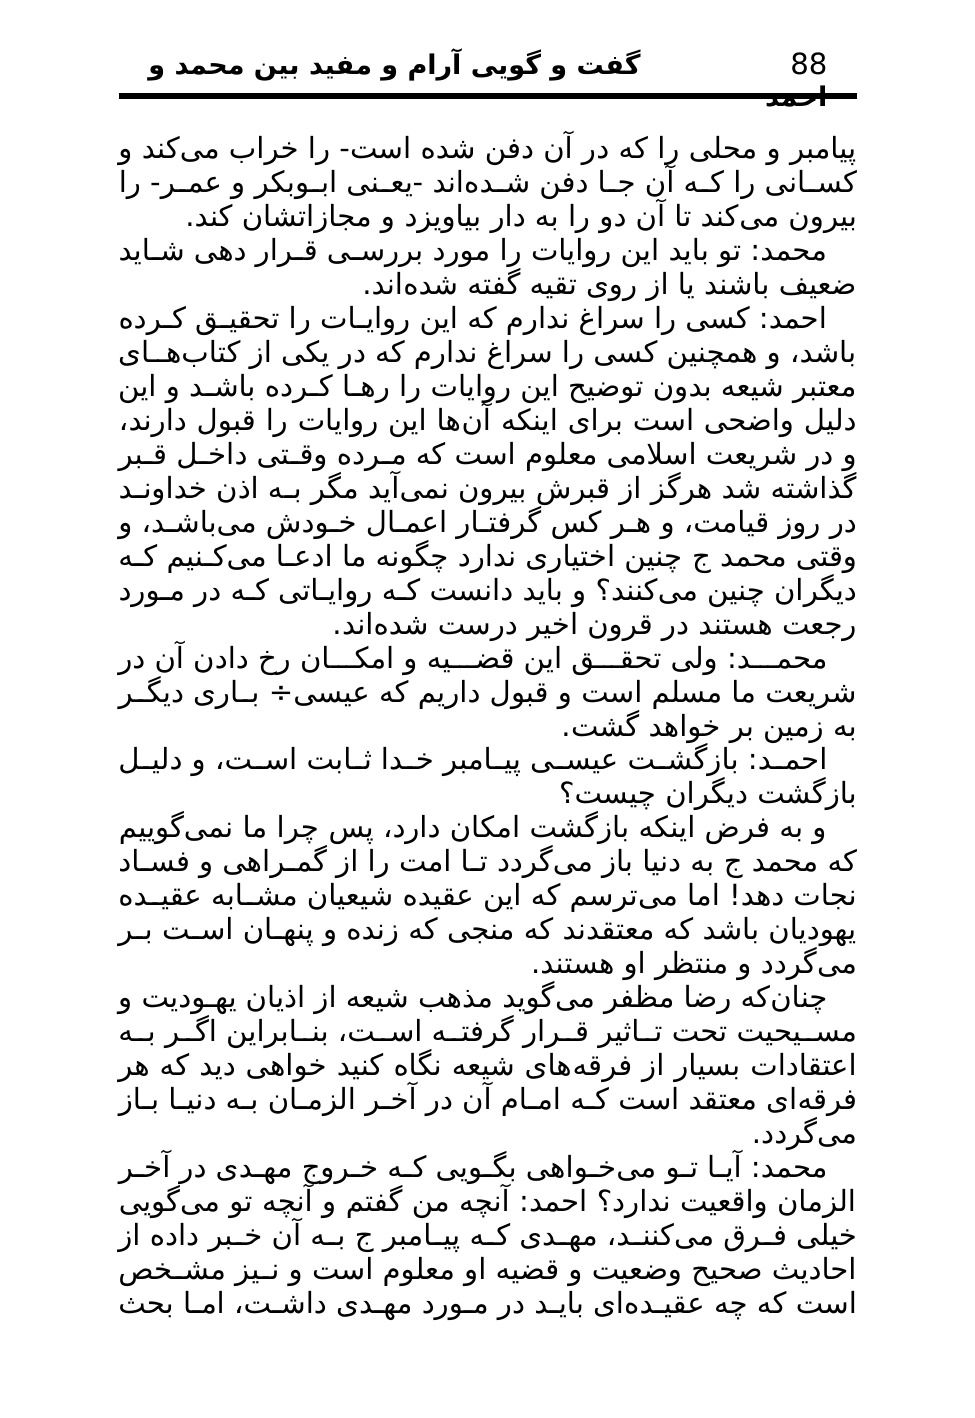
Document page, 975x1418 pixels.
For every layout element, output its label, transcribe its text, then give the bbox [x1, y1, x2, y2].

text محمد: تو باید این روایات را مورد بررسی قرار دهی شاید ضعیف باشند یا از روی تقیه گفته شده‌‌اند. [118, 233, 857, 301]
text محمد: ولی تحقق این قضیه و امکان رخ دادن آن در شریعت ما مسلم است و قبول داریم که عیسی÷ باری دیگر به زمین بر خواهد گشت. [118, 641, 857, 743]
text چنان‌که رضا مظفر می‌گوید مذهب شیعه از اذیان یهودیت و مسیحیت تحت تاثیر قرار گرفته است، بنابراین اگر به اعتقادات بسیار از فرقه‌‌های شیعه نگاه کنید خواهی دید که هر فرقه‌ای معتقد است که امام آن در آخر الزمان به دنیا باز می‌گردد. [118, 981, 857, 1150]
text احمد: بازگشت عیسی پیامبر خدا ثابت است، و دلیل بازگشت دیگران چیست؟ [118, 743, 857, 811]
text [118, 1150, 857, 1320]
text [118, 132, 857, 233]
text احمد: کسی را سراغ ندارم که این روایات را تحقیق کرده باشد، و همچنین کسی را سراغ ندارم که در یکی از کتاب‌های معتبر شیعه بدون توضیح این روایات را رها کرده باشد و این دلیل واضحی است برای اینکه آن‌ها این روایات را قبول دارند، و در شریعت اسلامی معلوم است که مرده وقتی داخل قبر گذاشته شد هرگز از قبرش بیرون نمی‌آید مگر به اذن خداوند در روز قیامت، و هر کس گرفتار اعمال خودش می‌‌باشد، و وقتی محمد ج چنین اختیاری ندارد چگونه ما ادعا می‌کنیم که دیگران چنین می‌‌کنند؟ و باید دانست که روایاتی که در مورد رجعت هستند در قرون اخیر درست شده‌اند. [118, 301, 857, 641]
text و به فرض اینکه بازگشت امکان دارد، پس چرا ما نمی‌گوییم که محمد ج به دنیا باز می‌گردد تا امت را از گمراهی و فساد نجات دهد! اما می‌ترسم که این عقیده شیعیان مشابه عقیده یهودیان باشد که معتقدند که منجی که زنده و پنهان است بر می‌گردد و منتظر او هستند. [118, 811, 857, 981]
